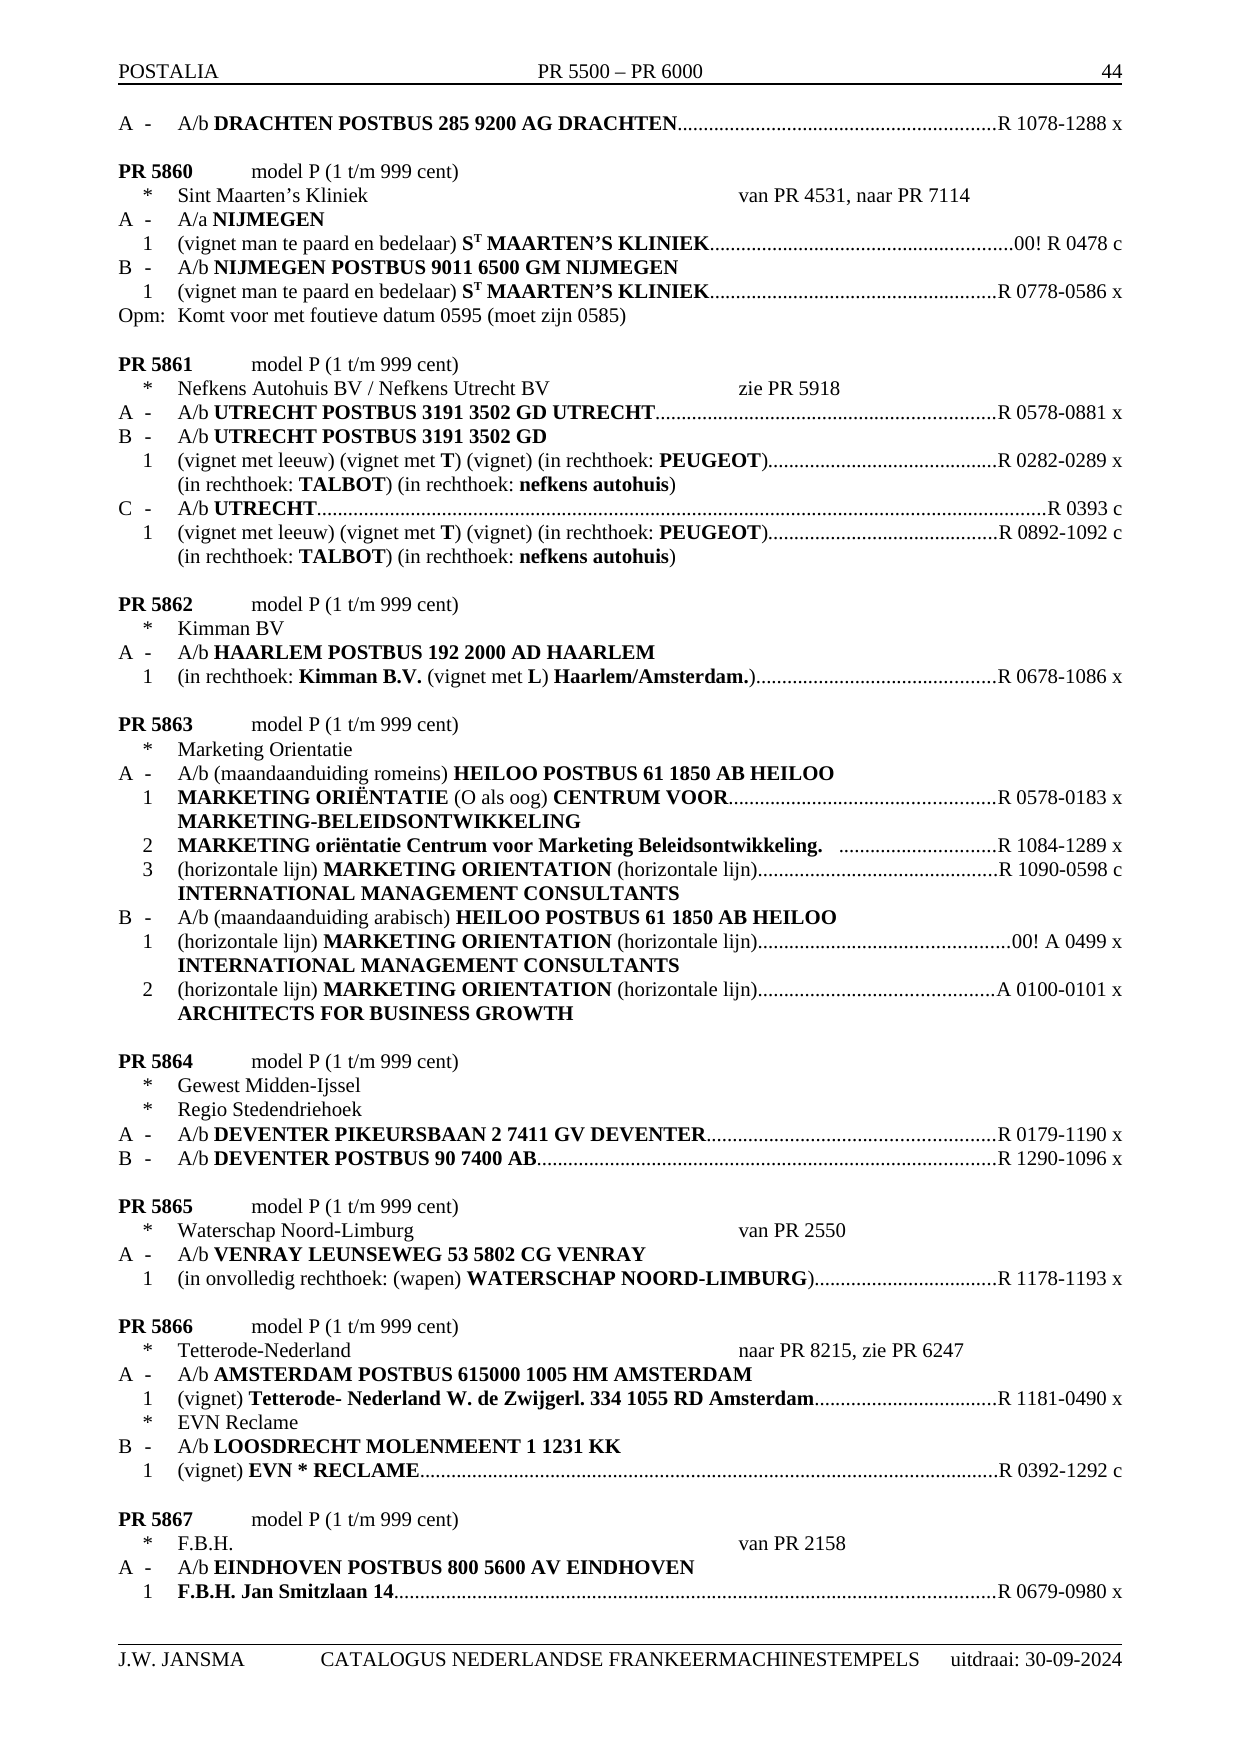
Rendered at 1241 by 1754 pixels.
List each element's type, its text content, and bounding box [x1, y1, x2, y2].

text (in rechthoek: TALBOT) (in rechthoek: nefkens autohuis) [118, 544, 1122, 568]
text PR 5861 model P (1 t/m 999 cent) [118, 351, 1122, 376]
text A - A/a NIJMEGEN [118, 207, 1122, 231]
text 1 (vignet) EVN * RECLAME R 0392-1292 c [118, 1458, 1122, 1482]
text 1 (in rechthoek: Kimman B.V. (vignet met L) Haarlem/Amsterdam.) R 0678-1086 x [118, 664, 1122, 688]
text A - A/b AMSTERDAM POSTBUS 615000 1005 HM AMSTERDAM [118, 1362, 1122, 1386]
text 1 (horizontale lijn) MARKETING ORIENTATION (horizontale lijn) 00! A 0499 x [118, 929, 1122, 953]
text PR 5862 model P (1 t/m 999 cent) [118, 592, 1122, 616]
text 3 (horizontale lijn) MARKETING ORIENTATION (horizontale lijn) R 1090-0598 c [118, 857, 1122, 881]
text 1 (vignet met leeuw) (vignet met T) (vignet) (in rechthoek: PEUGEOT) R 0282-0289 x [118, 448, 1122, 472]
text A - A/b DEVENTER PIKEURSBAAN 2 7411 GV DEVENTER R 0179-1190 x [118, 1121, 1122, 1146]
text 1 (vignet man te paard en bedelaar) ST MAARTEN’S KLINIEK 00! R 0478 c [118, 231, 1122, 255]
text A - A/b DRACHTEN POSTBUS 285 9200 AG DRACHTEN R 1078-1288 x [118, 111, 1122, 135]
text 1 (vignet man te paard en bedelaar) ST MAARTEN’S KLINIEK R 0778-0586 x [118, 279, 1122, 303]
text A - A/b EINDHOVEN POSTBUS 800 5600 AV EINDHOVEN [118, 1554, 1122, 1579]
text 1 (vignet) Tetterode- Nederland W. de Zwijgerl. 334 1055 RD Amsterdam R 1181-0490 x [118, 1386, 1122, 1410]
text A - A/b UTRECHT POSTBUS 3191 3502 GD UTRECHT R 0578-0881 x [118, 399, 1122, 424]
text C - A/b UTRECHT R 0393 c [118, 496, 1122, 520]
text A - A/b HAARLEM POSTBUS 192 2000 AD HAARLEM [118, 640, 1122, 664]
text 2 (horizontale lijn) MARKETING ORIENTATION (horizontale lijn) A 0100-0101 x [118, 977, 1122, 1001]
text INTERNATIONAL MANAGEMENT CONSULTANTS [118, 953, 1122, 977]
text * Sint Maarten’s Kliniek van PR 4531, naar PR 7114 [118, 183, 1122, 207]
text * Gewest Midden-Ijssel [118, 1073, 1122, 1097]
text * EVN Reclame [118, 1410, 1122, 1434]
text * Tetterode-Nederland naar PR 8215, zie PR 6247 [118, 1338, 1122, 1362]
text * Marketing Orientatie [118, 736, 1122, 761]
text ARCHITECTS FOR BUSINESS GROWTH [118, 1001, 1122, 1025]
text * F.B.H. van PR 2158 [118, 1531, 1122, 1554]
text * Regio Stedendriehoek [118, 1097, 1122, 1121]
text B - A/b LOOSDRECHT MOLENMEENT 1 1231 KK [118, 1434, 1122, 1458]
text B - A/b NIJMEGEN POSTBUS 9011 6500 GM NIJMEGEN [118, 255, 1122, 279]
text PR 5863 model P (1 t/m 999 cent) [118, 712, 1122, 736]
text 1 (in onvolledig rechthoek: (wapen) WATERSCHAP NOORD-LIMBURG) R 1178-1193 x [118, 1266, 1122, 1290]
text A - A/b (maandaanduiding romeins) HEILOO POSTBUS 61 1850 AB HEILOO [118, 761, 1122, 784]
text 2 MARKETING oriëntatie Centrum voor Marketing Beleidsontwikkeling. R 1084-1289 x [118, 833, 1122, 857]
text 1 MARKETING ORIËNTATIE (O als oog) CENTRUM VOOR R 0578-0183 x [118, 784, 1122, 809]
text * Nefkens Autohuis BV / Nefkens Utrecht BV zie PR 5918 [118, 376, 1122, 399]
text 1 (vignet met leeuw) (vignet met T) (vignet) (in rechthoek: PEUGEOT) R 0892-1092 c [118, 520, 1122, 544]
text * Kimman BV [118, 616, 1122, 640]
text PR 5864 model P (1 t/m 999 cent) [118, 1049, 1122, 1073]
text PR 5860 model P (1 t/m 999 cent) [118, 159, 1122, 183]
text (in rechthoek: TALBOT) (in rechthoek: nefkens autohuis) [118, 472, 1122, 496]
text B - A/b UTRECHT POSTBUS 3191 3502 GD [118, 424, 1122, 448]
text B - A/b (maandaanduiding arabisch) HEILOO POSTBUS 61 1850 AB HEILOO [118, 905, 1122, 929]
text * Waterschap Noord-Limburg van PR 2550 [118, 1218, 1122, 1242]
text INTERNATIONAL MANAGEMENT CONSULTANTS [118, 881, 1122, 905]
text MARKETING-BELEIDSONTWIKKELING [118, 809, 1122, 833]
text Opm: Komt voor met foutieve datum 0595 (moet zijn 0585) [118, 303, 1122, 327]
text B - A/b DEVENTER POSTBUS 90 7400 AB R 1290-1096 x [118, 1146, 1122, 1169]
text PR 5866 model P (1 t/m 999 cent) [118, 1314, 1122, 1338]
text PR 5867 model P (1 t/m 999 cent) [118, 1506, 1122, 1531]
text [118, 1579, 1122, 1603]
text A - A/b VENRAY LEUNSEWEG 53 5802 CG VENRAY [118, 1242, 1122, 1266]
text PR 5865 model P (1 t/m 999 cent) [118, 1194, 1122, 1218]
